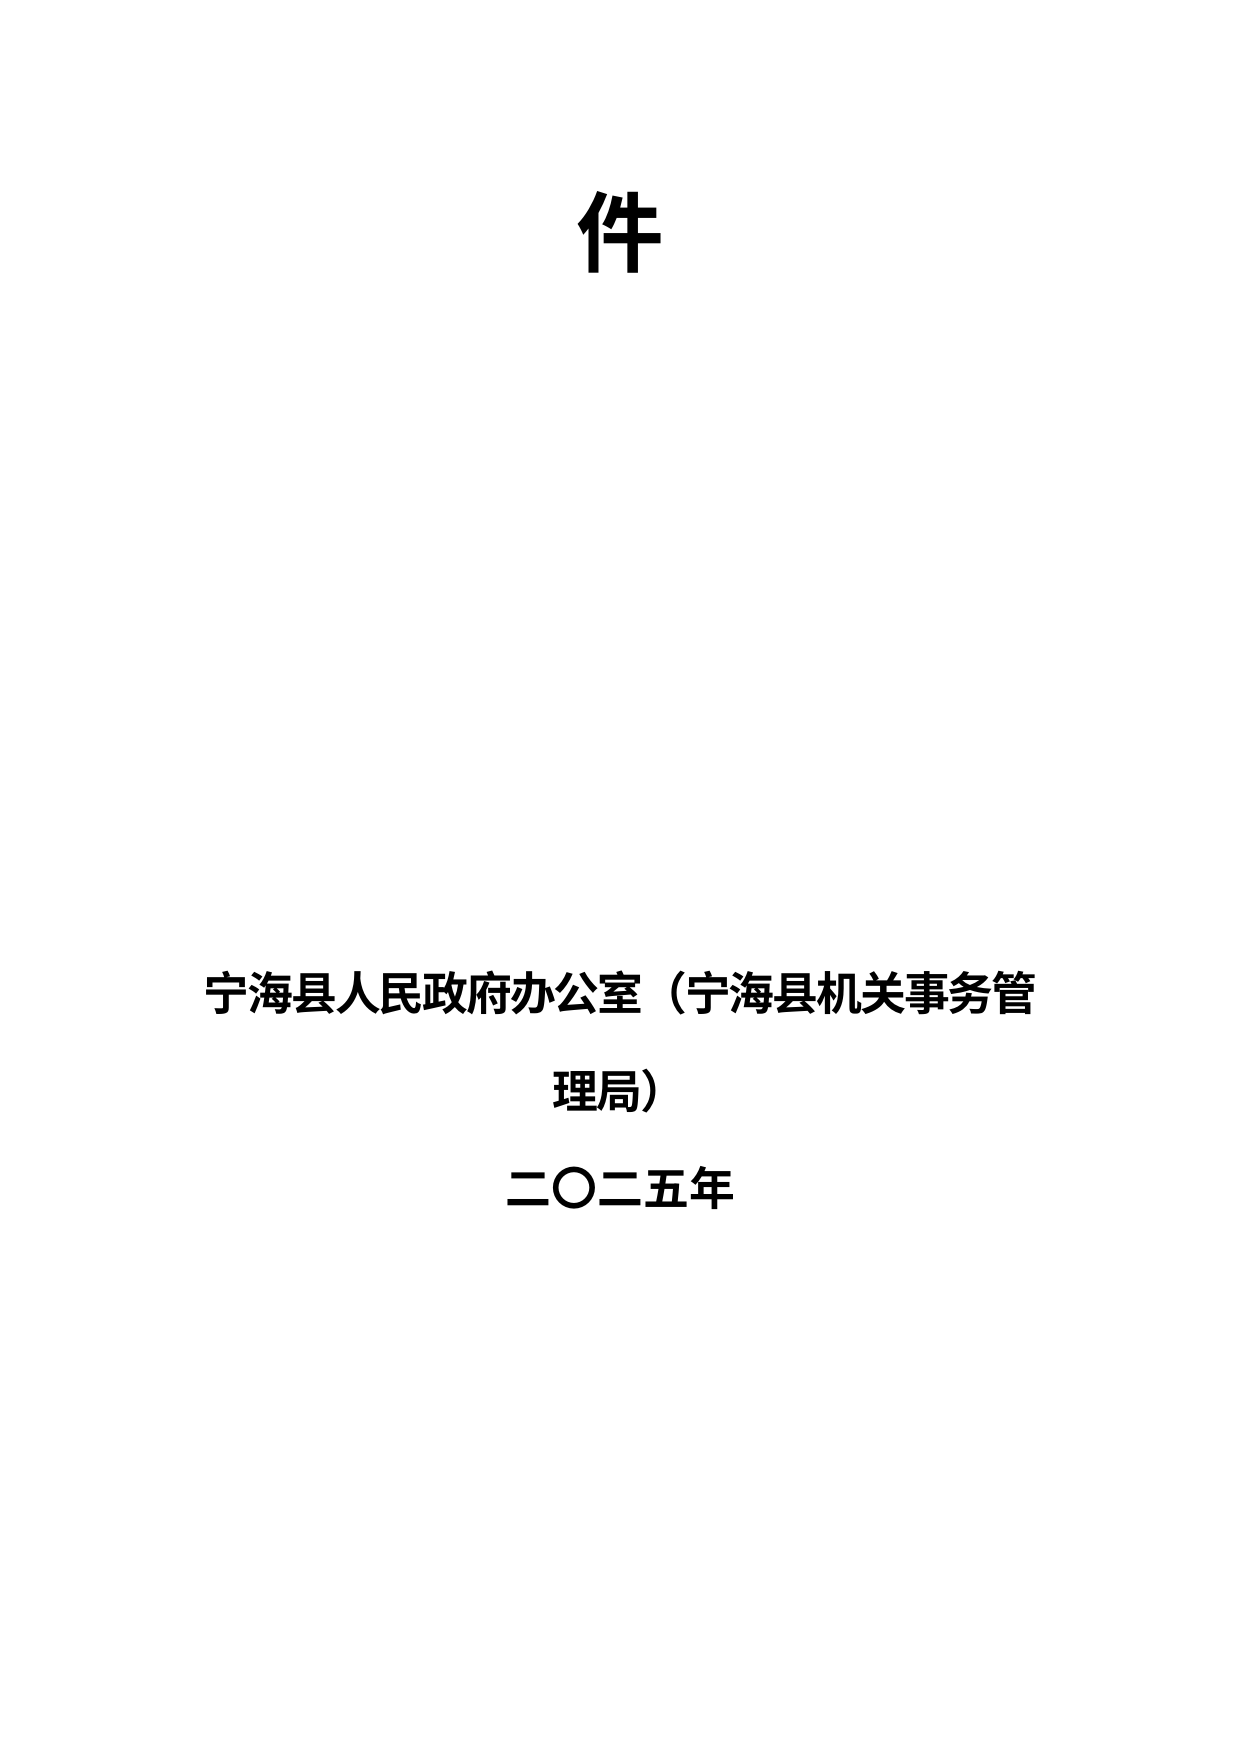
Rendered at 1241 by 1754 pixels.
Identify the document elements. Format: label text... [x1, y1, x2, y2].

text 件 [187, 162, 1053, 292]
text 二〇二五年 [187, 1137, 1053, 1234]
text 宁海县人民政府办公室（宁海县机关事务管理局） [187, 942, 1053, 1137]
